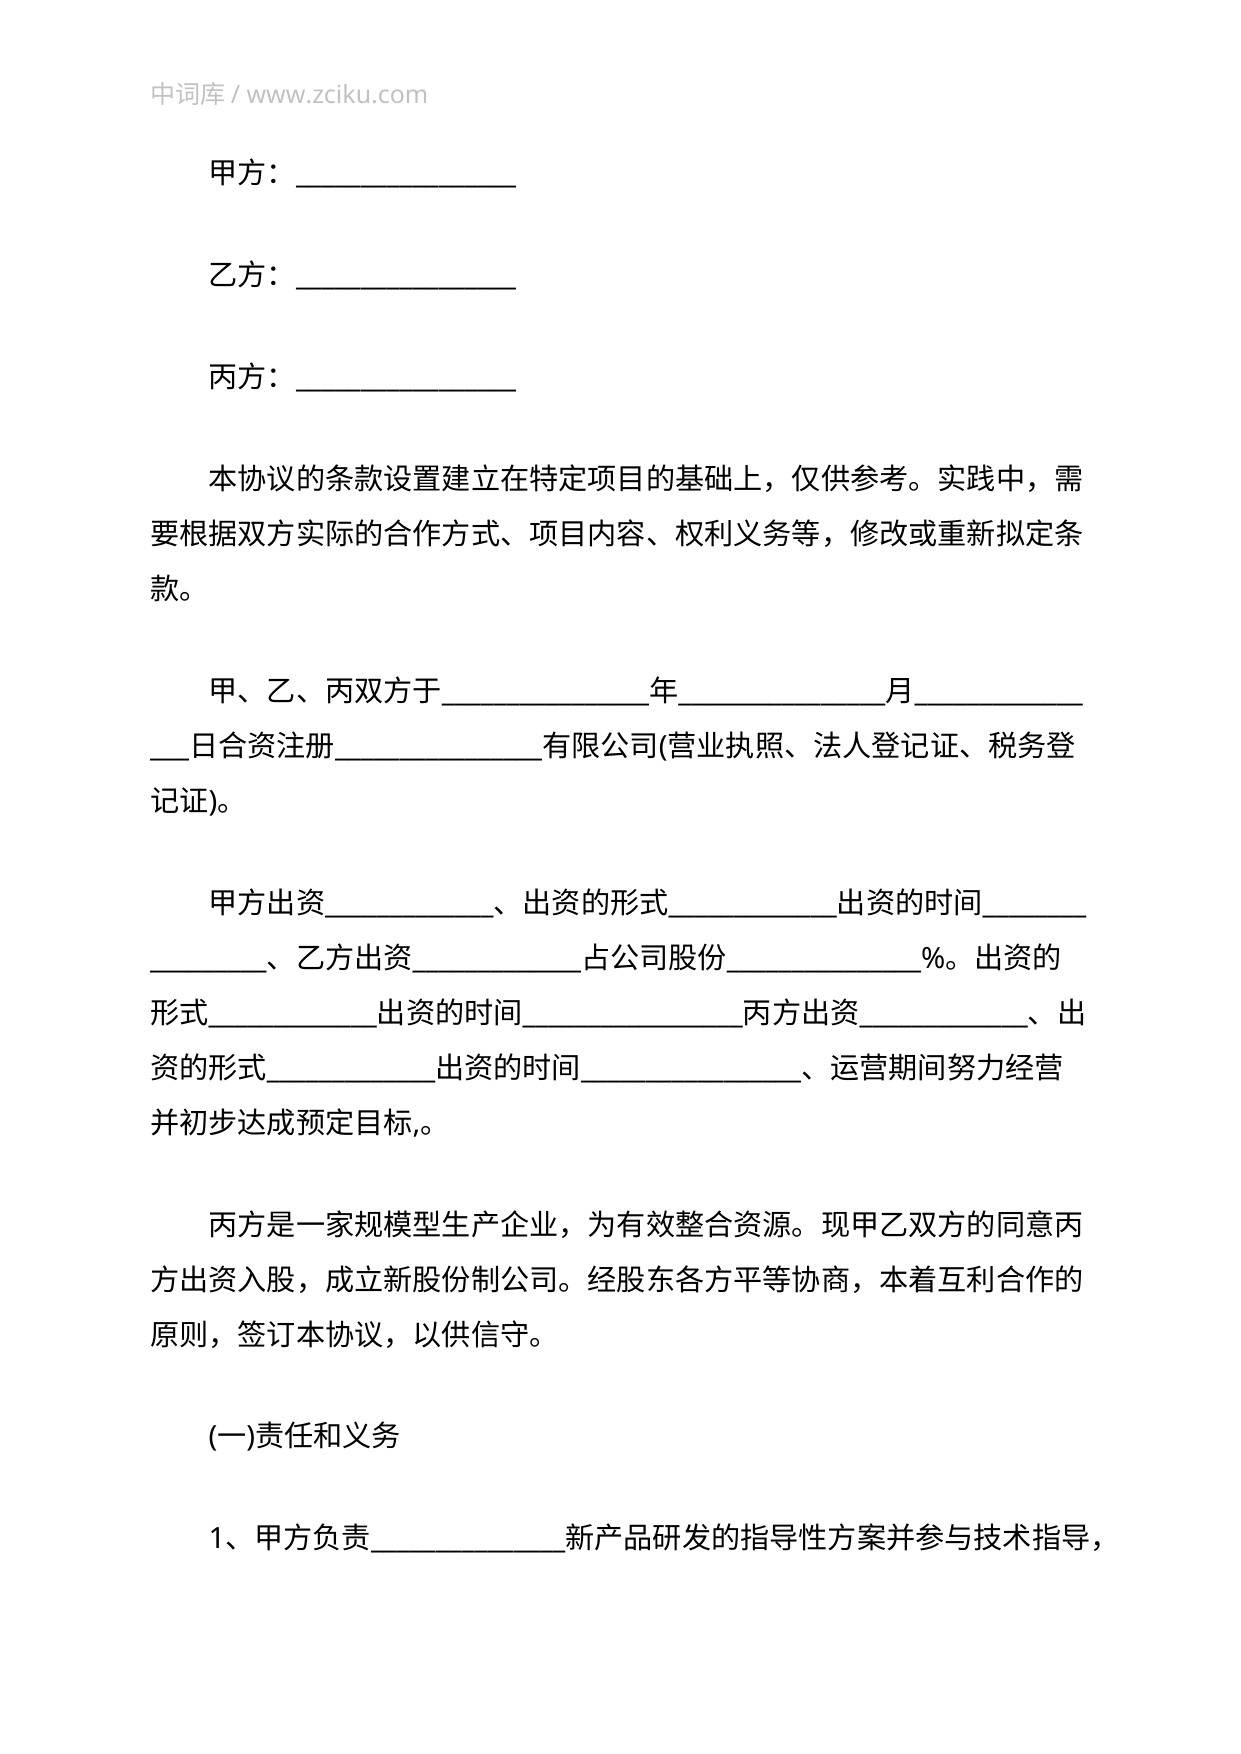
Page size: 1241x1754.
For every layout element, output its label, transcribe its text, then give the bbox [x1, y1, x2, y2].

text 本协议的条款设置建立在特定项目的基础上，仅供参考。实践中，需要根据双方实际的合作方式、项目内容、权利义务等，修改或重新拟定条款。 [150, 456, 1090, 608]
text 丙方是一家规模型生产企业，为有效整合资源。现甲乙双方的同意丙方出资入股，成立新股份制公司。经股东各方平等协商，本着互利合作的原则，签订本协议，以供信守。 [150, 1201, 1090, 1353]
text 甲、乙、丙双方于________________年________________月________________日合资注册________________有限公司(营业执照、法人登记证、税务登记证)。 [150, 667, 1090, 820]
text 甲方：_________________ [150, 150, 1090, 192]
text 乙方：_________________ [150, 252, 1090, 294]
text 甲方出资_____________、出资的形式_____________出资的时间_________________、乙方出资_____________占公司股份_______________%。出资的形式_____________出资的时间_________________丙方出资_____________、出资的形式_____________出资的时间_________________、运营期间努力经营并初步达成预定目标,。 [150, 879, 1090, 1142]
text 丙方：_________________ [150, 354, 1090, 396]
text (一)责任和义务 [150, 1413, 1090, 1455]
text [150, 1515, 1090, 1557]
